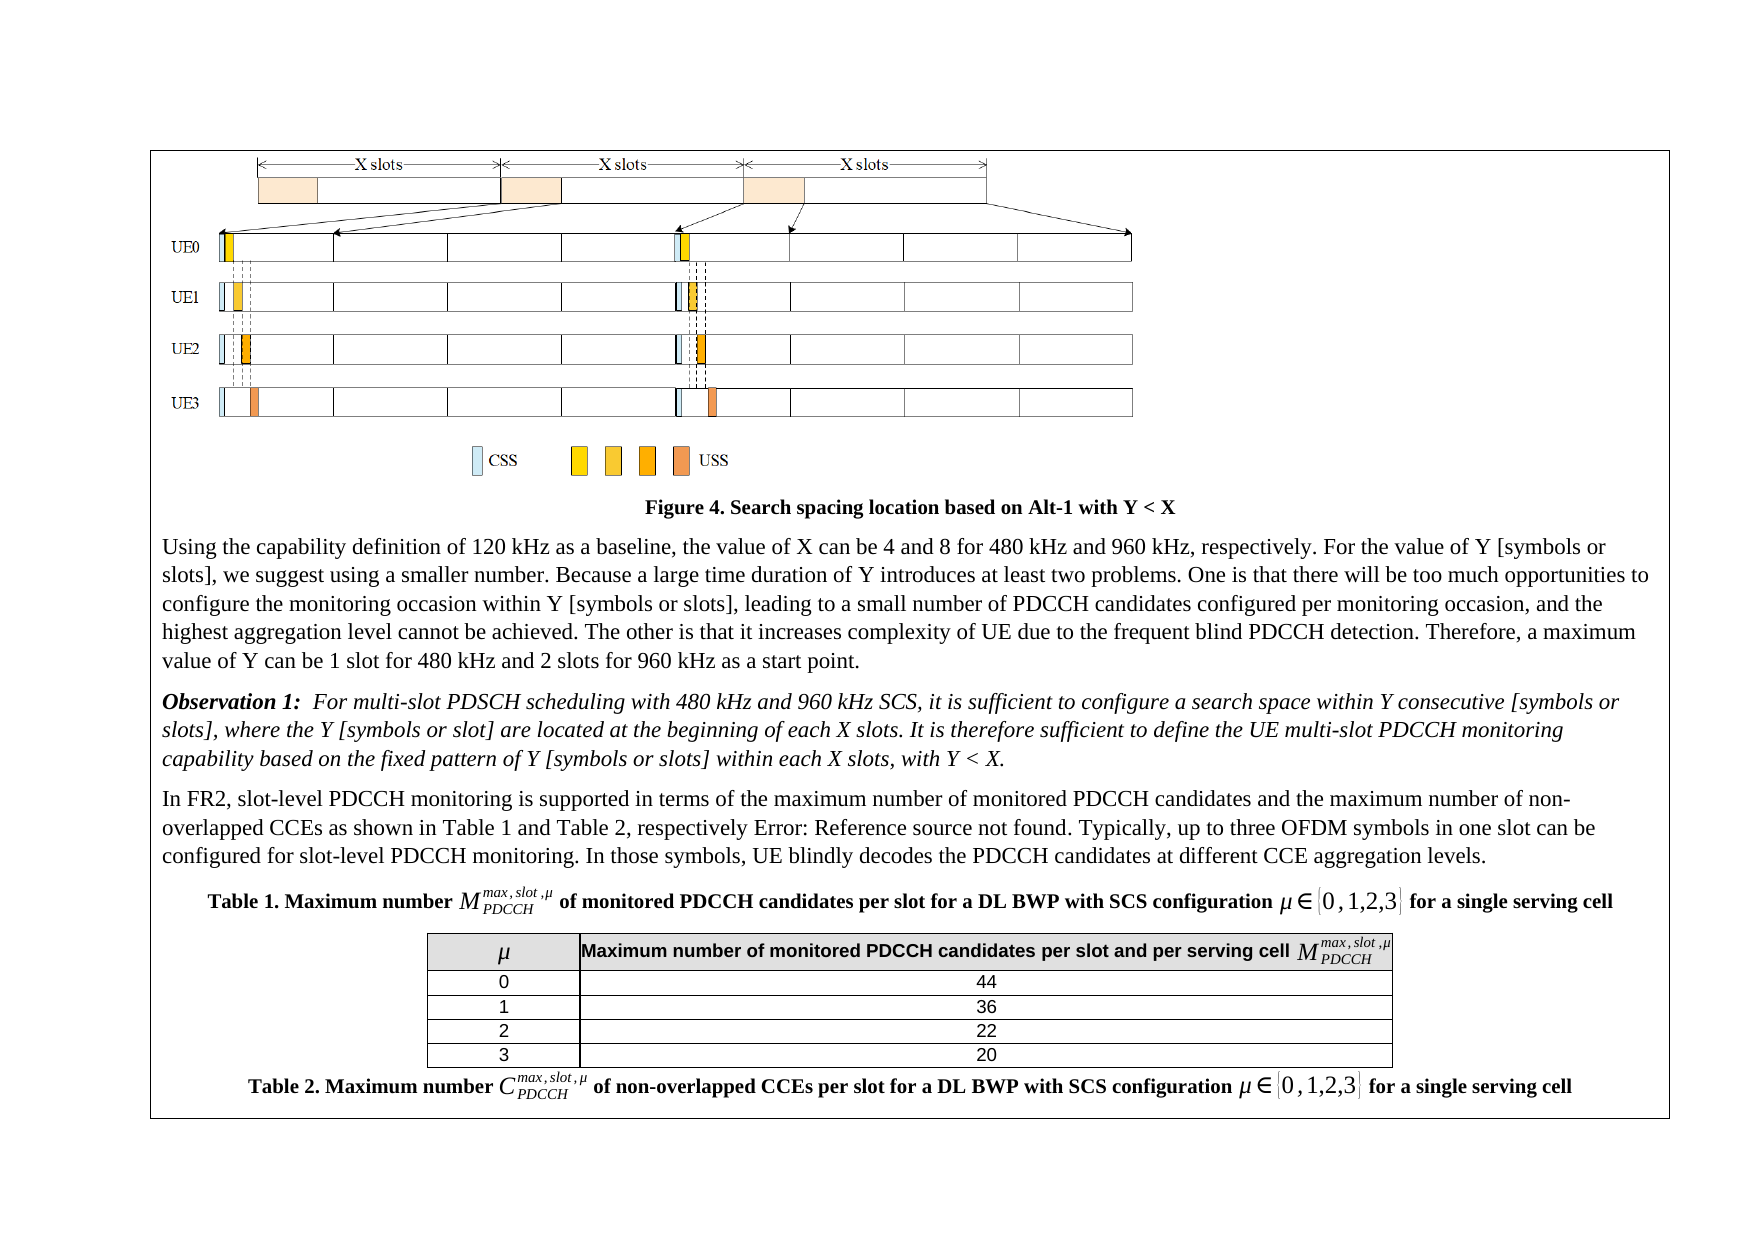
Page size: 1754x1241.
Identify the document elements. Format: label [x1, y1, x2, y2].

table_header [151, 151, 1669, 1118]
picture [167, 151, 1138, 480]
